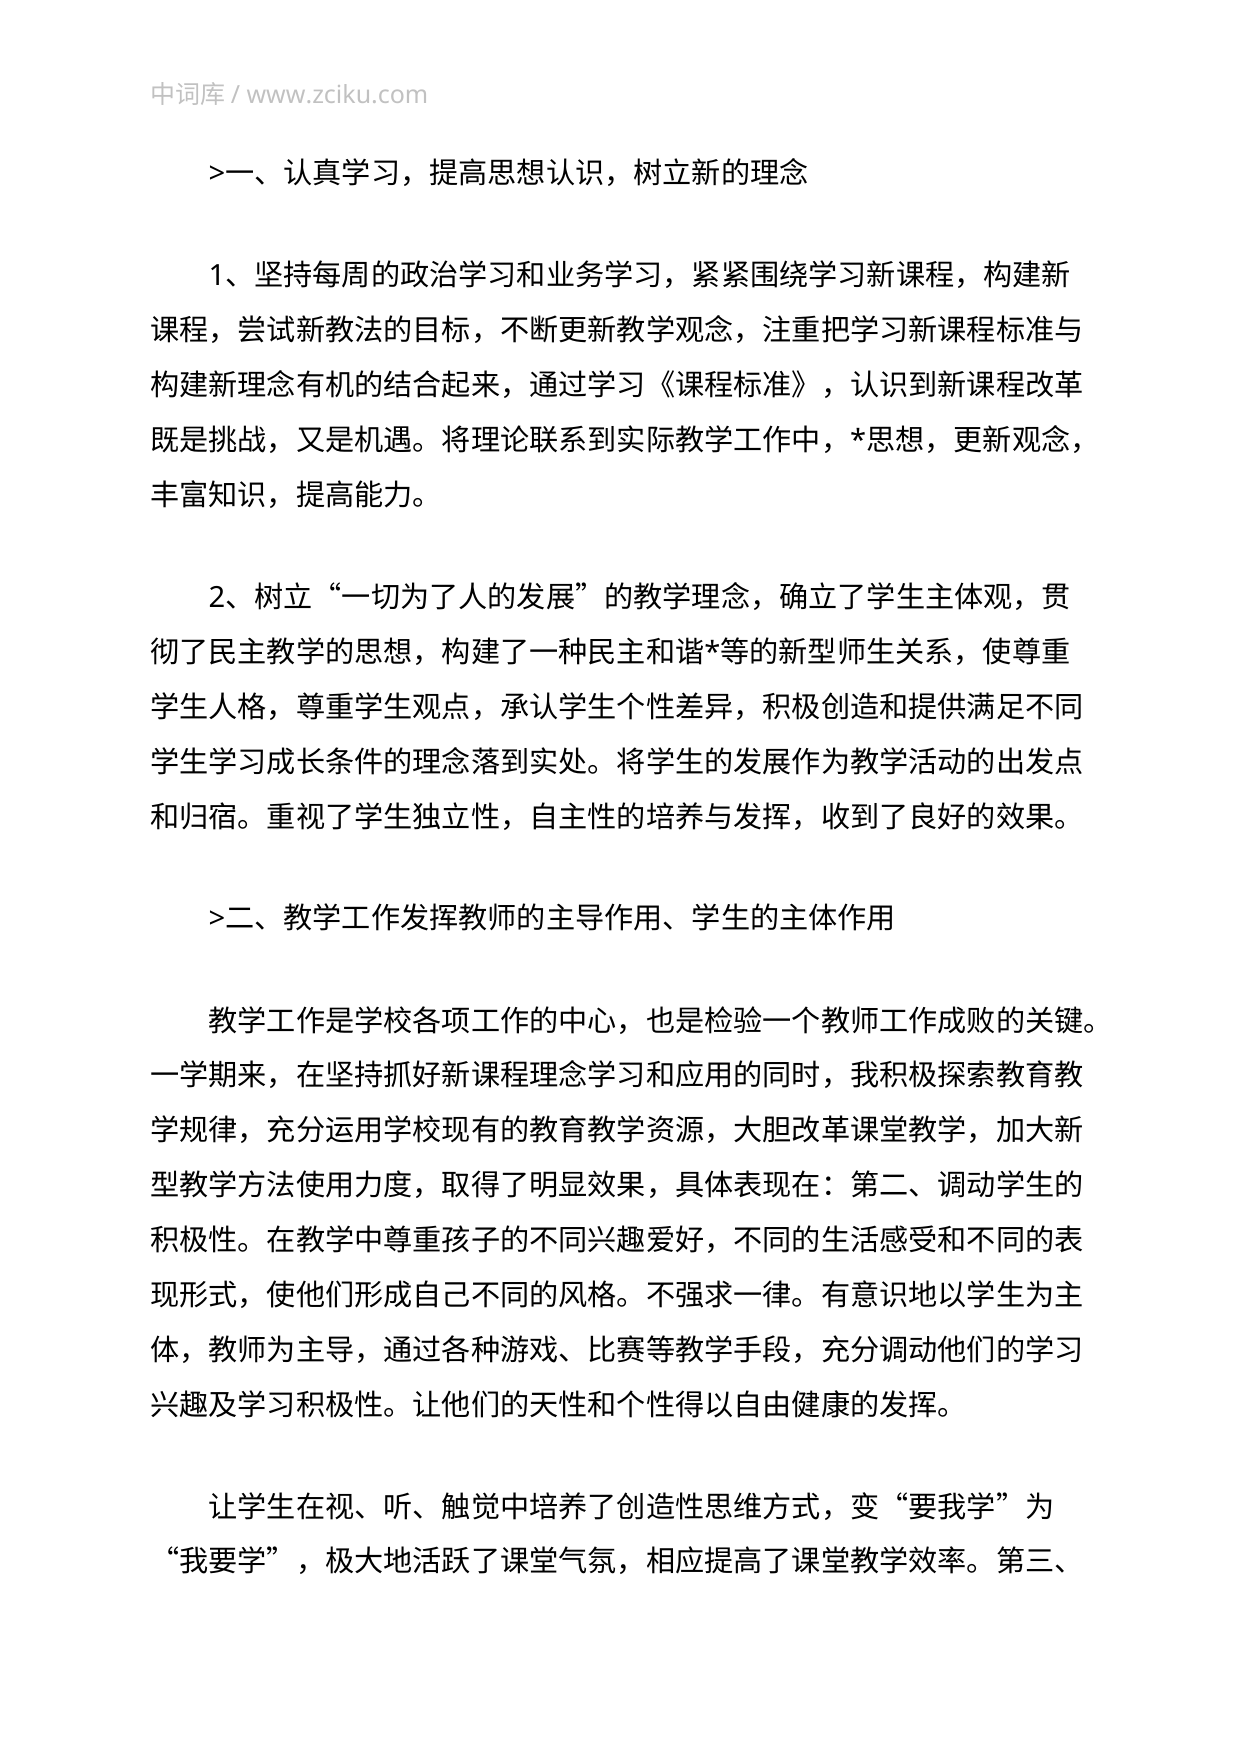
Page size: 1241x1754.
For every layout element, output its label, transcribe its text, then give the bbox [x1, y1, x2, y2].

text >一、认真学习，提高思想认识，树立新的理念 [150, 150, 1090, 192]
text >二、教学工作发挥教师的主导作用、学生的主体作用 [150, 895, 1090, 937]
text 2、树立“一切为了人的发展”的教学理念，确立了学生主体观，贯彻了民主教学的思想，构建了一种民主和谐*等的新型师生关系，使尊重学生人格，尊重学生观点，承认学生个性差异，积极创造和提供满足不同学生学习成长条件的理念落到实处。将学生的发展作为教学活动的出发点和归宿。重视了学生独立性，自主性的培养与发挥，收到了良好的效果。 [150, 573, 1090, 836]
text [150, 1483, 1090, 1580]
text 教学工作是学校各项工作的中心，也是检验一个教师工作成败的关键。一学期来，在坚持抓好新课程理念学习和应用的同时，我积极探索教育教学规律，充分运用学校现有的教育教学资源，大胆改革课堂教学，加大新型教学方法使用力度，取得了明显效果，具体表现在：第二、调动学生的积极性。在教学中尊重孩子的不同兴趣爱好，不同的生活感受和不同的表现形式，使他们形成自己不同的风格。不强求一律。有意识地以学生为主体，教师为主导，通过各种游戏、比赛等教学手段，充分调动他们的学习兴趣及学习积极性。让他们的天性和个性得以自由健康的发挥。 [150, 997, 1090, 1424]
text 1、坚持每周的政治学习和业务学习，紧紧围绕学习新课程，构建新课程，尝试新教法的目标，不断更新教学观念，注重把学习新课程标准与构建新理念有机的结合起来，通过学习《课程标准》，认识到新课程改革既是挑战，又是机遇。将理论联系到实际教学工作中，*思想，更新观念，丰富知识，提高能力。 [150, 252, 1090, 514]
